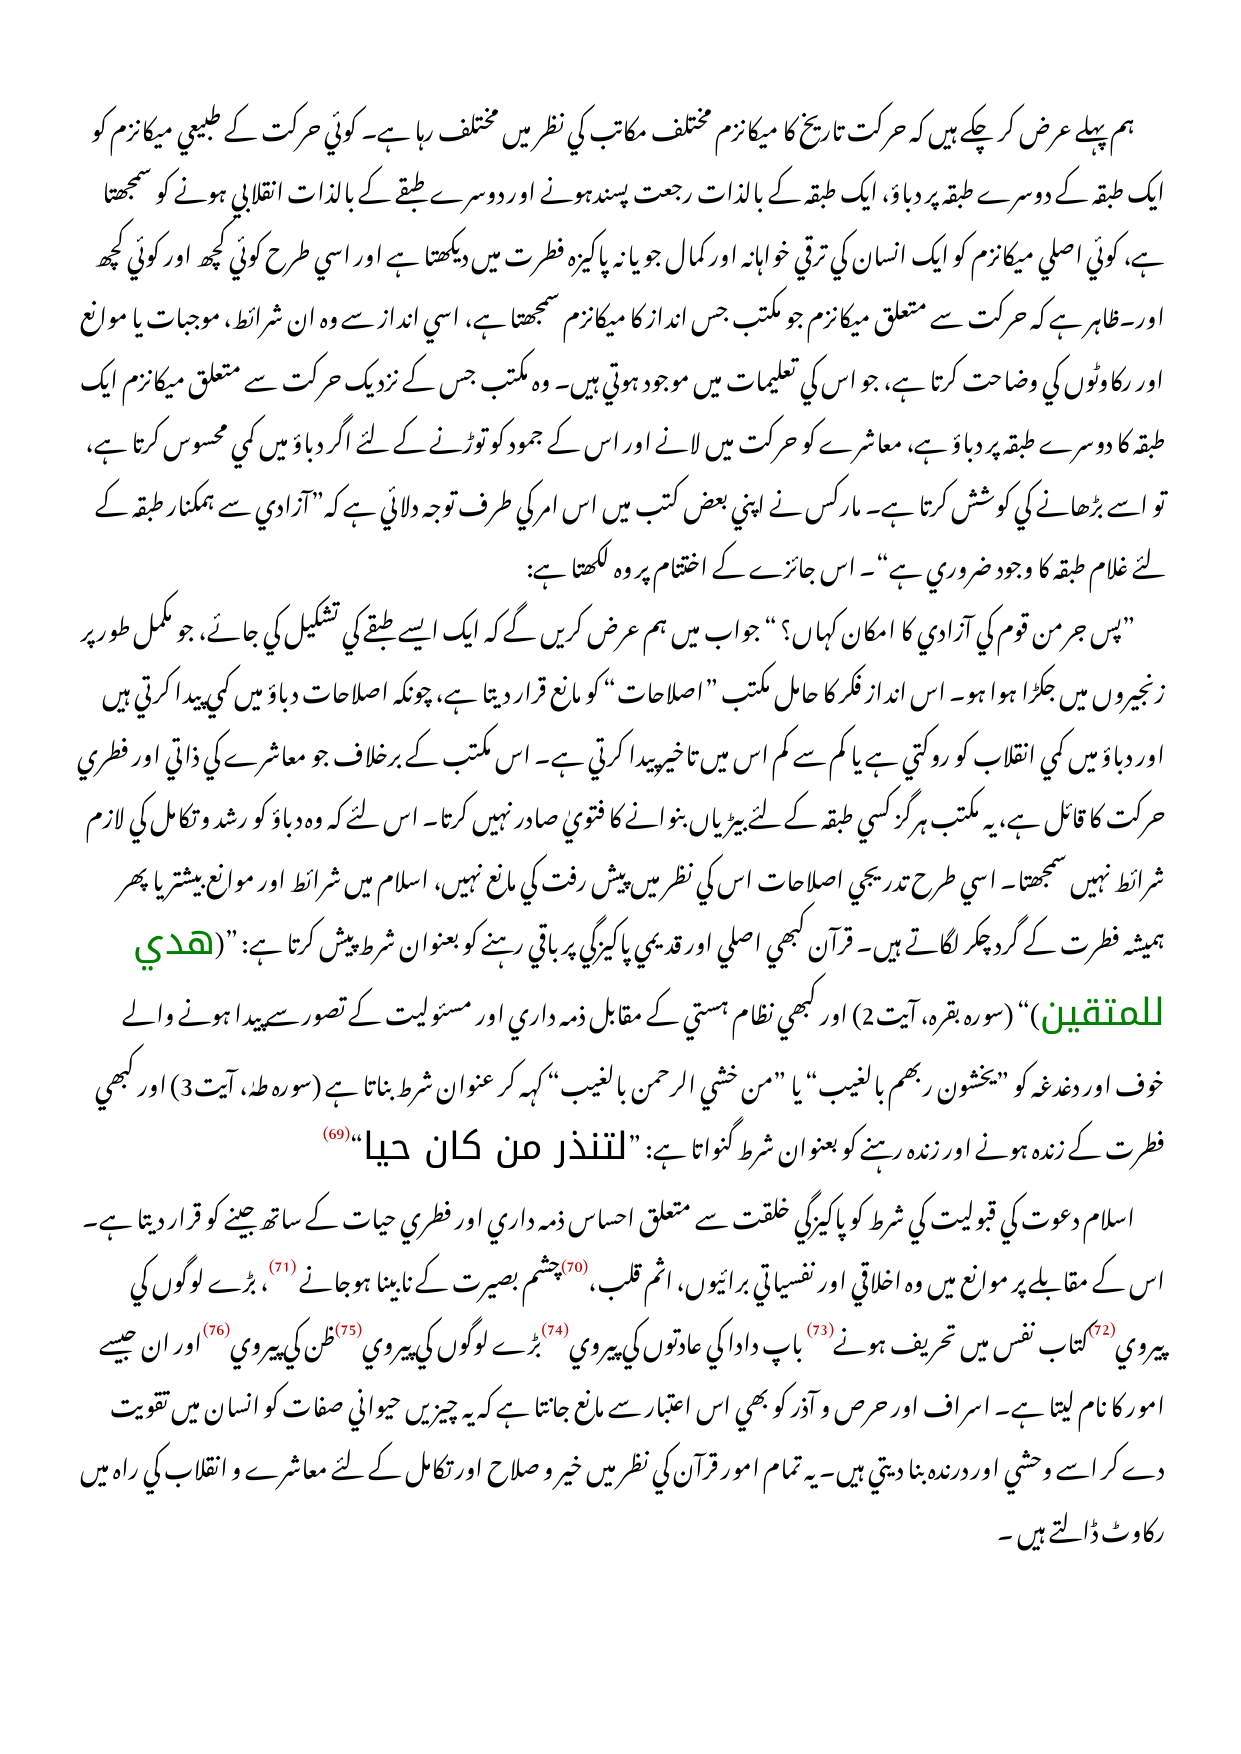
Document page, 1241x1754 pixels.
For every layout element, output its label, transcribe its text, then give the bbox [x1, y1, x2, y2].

text ہم پہلے عرض كر چكے ہيں كہ حركت تاريخ كا ميكانزم مختلف مكاتب كي نظر ميں مختلف رہا ہے۔ كوئي حركت كے طبيعي ميكانزم كو ايك طبقہ كے دوسرے طبقہ پر دباؤ، ايك طبقہ كے بالذات رجعت پسندہونے اور دوسرے طبقے كے بالذات انقلابي ہونے كو سمجھتا ہے، كوئي اصلي ميكانزم كو ايك انسان كي ترقي خواہانہ اور كمال جو يا نہ پاكيزہ فطرت ميں ديكھتا ہے اور اسي طرح كوئي كچھ اور كوئي كچھ اور۔ظاہر ہے كہ حركت سے متعلق ميكانزم جو مكتب جس انداز كا ميكانزم سمجھتا ہے، اسي انداز سے وہ ان شرائط، موجبات يا موانع اور ركاوٹوں كي وضاحت كرتا ہے، جو اس كي تعليمات ميں موجود ہوتي ہيں۔ وہ مكتب جس كے نزديك حركت سے متعلق ميكانزم ايك طبقہ كا دوسرے طبقہ پر دباؤ ہے، معاشرے كو حركت ميں لانے اور اس كے جمود كو توڑنے كے لئے اگر دباؤ ميں كمي محسوس كرتا ہے، تو اسے بڑھانے كي كوشش كرتا ہے۔ ماركس نے اپني بعض كتب ميں اس امر كي طرف توجہ دلائي ہے كہ”آزادي سے ہمكنار طبقہ كے لئے غلام طبقہ كا وجود ضروري ہے“۔ اس جائزے كے اختتام پر وہ لكھتا ہے: [75, 94, 1165, 594]
text ”پس جرمن قوم كي آزادي كا امكان كہاں؟ “ جواب ميں ہم عرض كريں گے كہ ايك ايسے طبقے كي تشكيل كي جائے، جو مكمل طور پر زنجيروں ميں جكڑا ہوا ہو۔ اس انداز فكر كا حامل مكتب ”اصلاحات“ كو مانع قرار ديتا ہے، چونكہ اصلاحات دباؤ ميں كمي پيدا كرتي ہيں اور دباؤ ميں كمي انقلاب كو روكتي ہے يا كم سے كم اس ميں تاخير پيدا كرتي ہے۔ اس مكتب كے برخلاف جو معاشرے كي ذاتي اور فطري حركت كا قائل ہے، يہ مكتب ہرگز كسي طبقہ كے لئے بيڑياں بنوانے كا فتويٰ صادر نہيں كرتا۔ اس لئے كہ وہ دباؤ كو رشد و تكامل كي لازم شرائط نہيں سمجھتا۔ اسي طرح تدريجي اصلاحات اس كي نظر ميں پيش رفت كي مانع نہيں، اسلام ميں شرائط اور موانع بيشتر يا پھر ہميشہ فطرت كے گرد چكر لگاتے ہيں۔ قرآن كبھي اصلي اور قديمي پاكيزگي پر باقي رہنے كو بعنوان شرط پيش كرتا ہے: ”(هدي للمتقين)“ (سورہ بقرہ، آيت2) اور كبھي نظام ہستي كے مقابل ذمہ داري اور مسئوليت كے تصور سے پيدا ہونے والے خوف اور دغدغہ كو ”يخشون ربھم بالغيب“ يا ”من خشي الرحمن بالغيب“ كہہ كر عنوان شرط بناتا ہے (سورہ طہٰ، آيت3) اور كبھي فطرت كے زندہ ہونے اور زندہ رہنے كو بعنوان شرط گنواتا ہے: ”لتنذر من كان حيا“(69) [75, 594, 1165, 1182]
text اسلام دعوت كي قبوليت كي شرط كو پاكيزگي خلقت سے متعلق احساس ذمہ داري اور فطري حيات كے ساتھ جينے كو قرار ديتا ہے۔ اس كے مقابلے پر موانع ميں وہ اخلاقي اور نفسياتي برائيوں، اثم قلب،(70)چشم بصيرت كے نابينا ہوجانے (71)، بڑے لوگوں كي پيروي(72)كتاب نفس ميں تحريف ہونے(73) باپ دادا كي عادتوں كي پيروي(74)بڑے لوگوں كي پيروي(75)ظن كي پيروي(76)اور ان جيسے امور كا نام ليتا ہے۔ اسراف اور حرص و آذر كو بھي اس اعتبار سے مانع جانتا ہے كہ يہ چيزيں حيواني صفات كو انسان ميں تقويت دے كر اسے وحشي اور درندہ بنا ديتي ہيں۔ يہ تمام امور قرآن كي نظر ميں خير و صلاح اور تكامل كے لئے معاشرے و انقلاب كي راہ ميں ركاوٹ ڈالتے ہيں ۔ [75, 1182, 1165, 1557]
